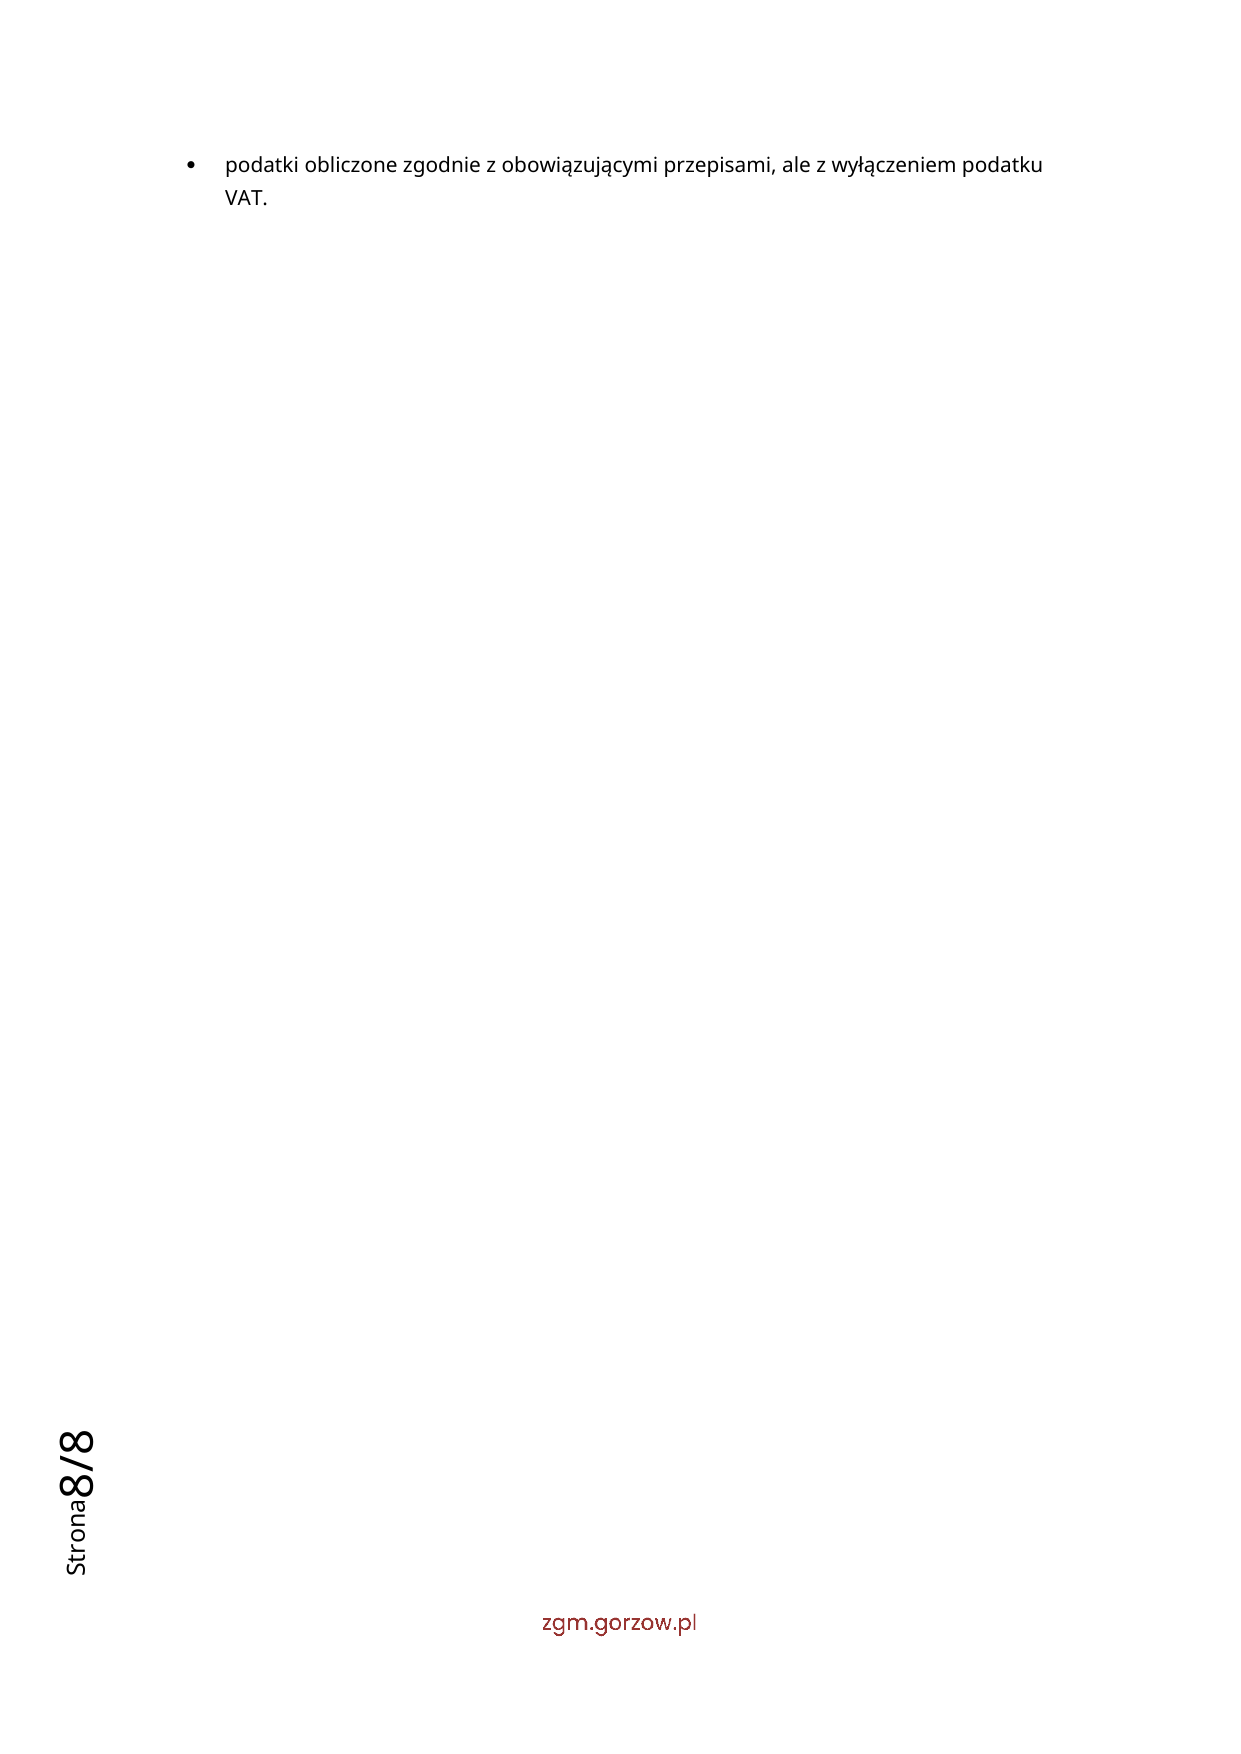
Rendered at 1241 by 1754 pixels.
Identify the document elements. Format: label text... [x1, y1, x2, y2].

list podatki obliczone zgodnie z obowiązującymi przepisami, ale z wyłączeniem podatku VAT. [187, 150, 1090, 211]
picture [541, 1612, 698, 1644]
